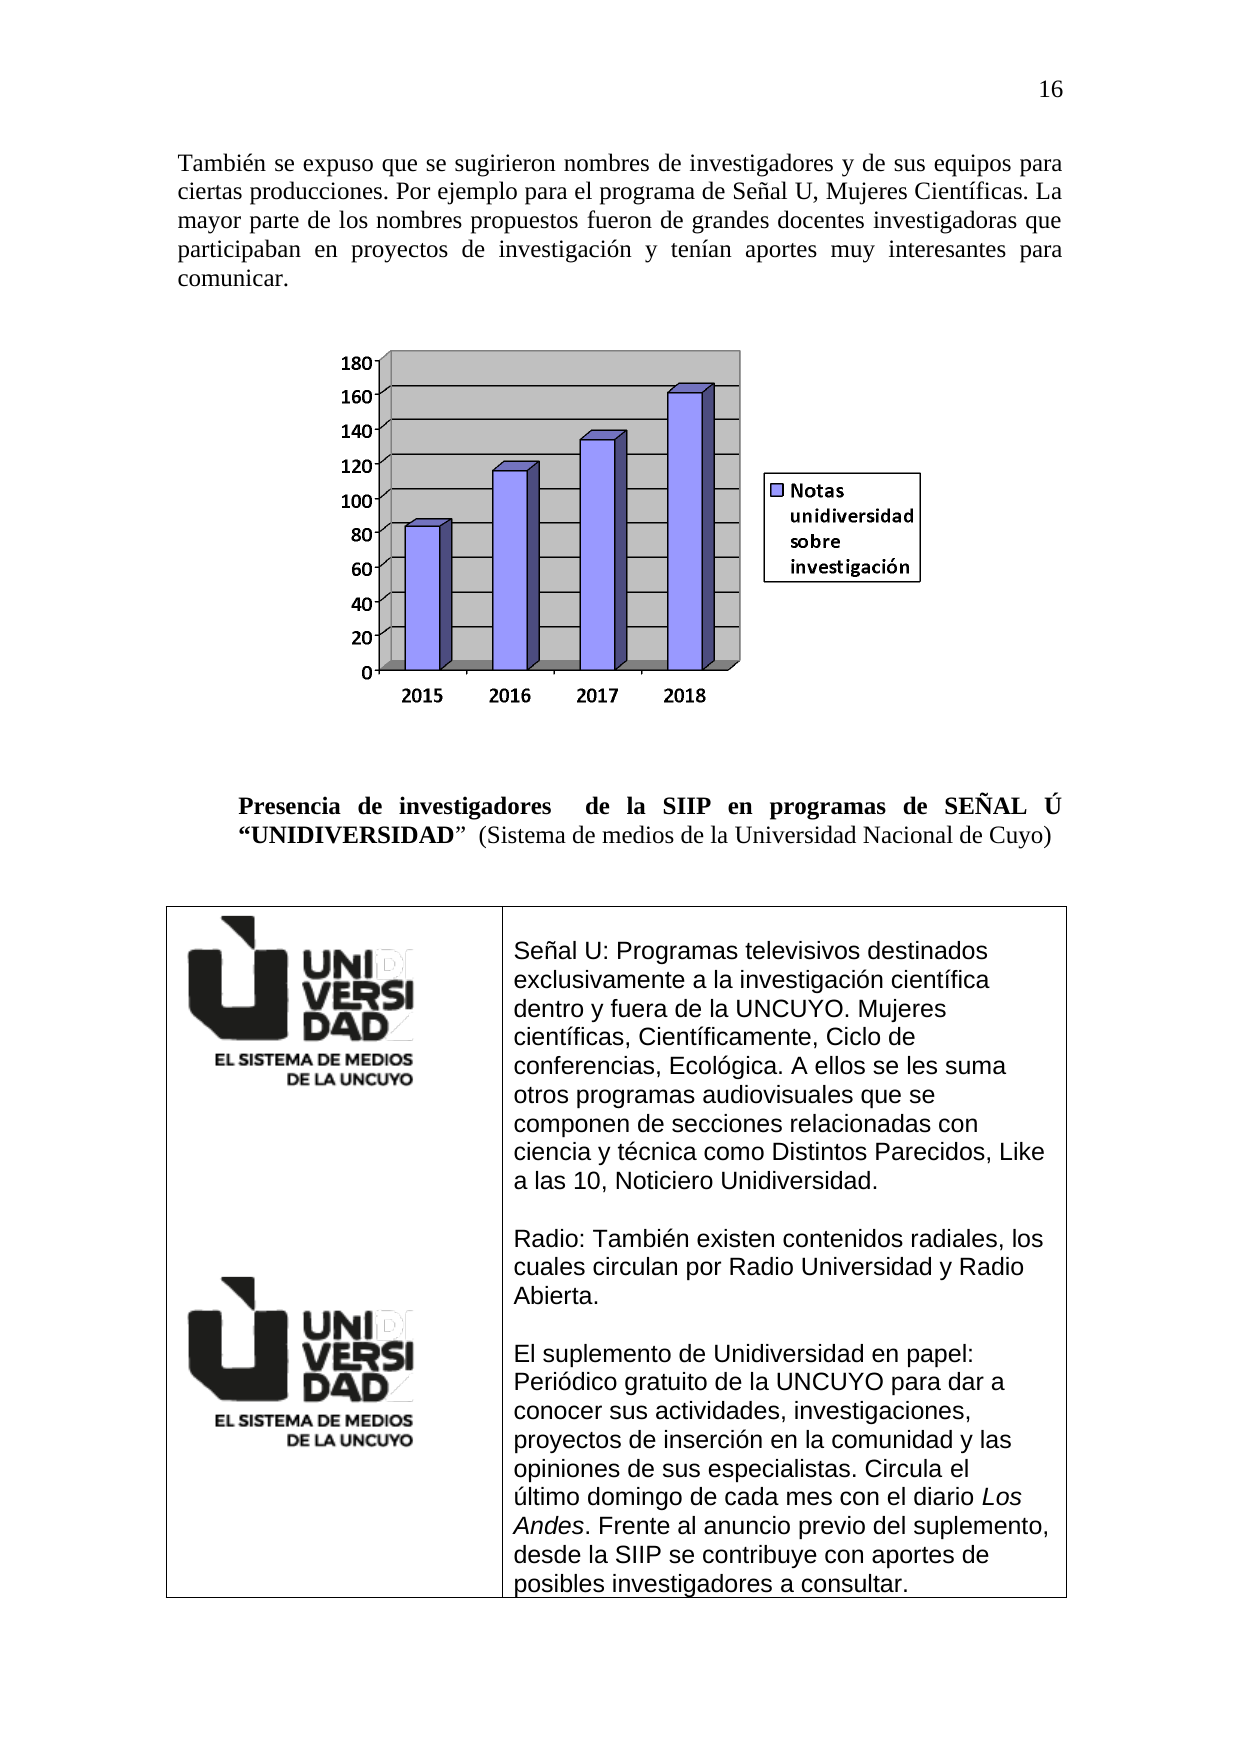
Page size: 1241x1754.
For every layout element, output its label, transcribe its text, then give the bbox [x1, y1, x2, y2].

text También se expuso que se sugirieron nombres de investigadores y de sus equipos para ciertas producciones. Por ejemplo para el programa de Señal U, Mujeres Científicas. La mayor parte de los nombres propuestos fueron de grandes docentes investigadoras que participaban en proyectos de investigación y tenían aportes muy interesantes para comunicar. [177, 148, 1063, 291]
picture [177, 1268, 424, 1458]
picture [177, 907, 424, 1097]
text Presencia de investigadores de la SIIP en programas de SEÑAL Ú “UNIDIVERSIDAD” (Sistema de medios de la Universidad Nacional de Cuyo) [238, 791, 1063, 849]
table_header [167, 907, 502, 1597]
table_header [503, 907, 1066, 1597]
picture [309, 320, 932, 734]
